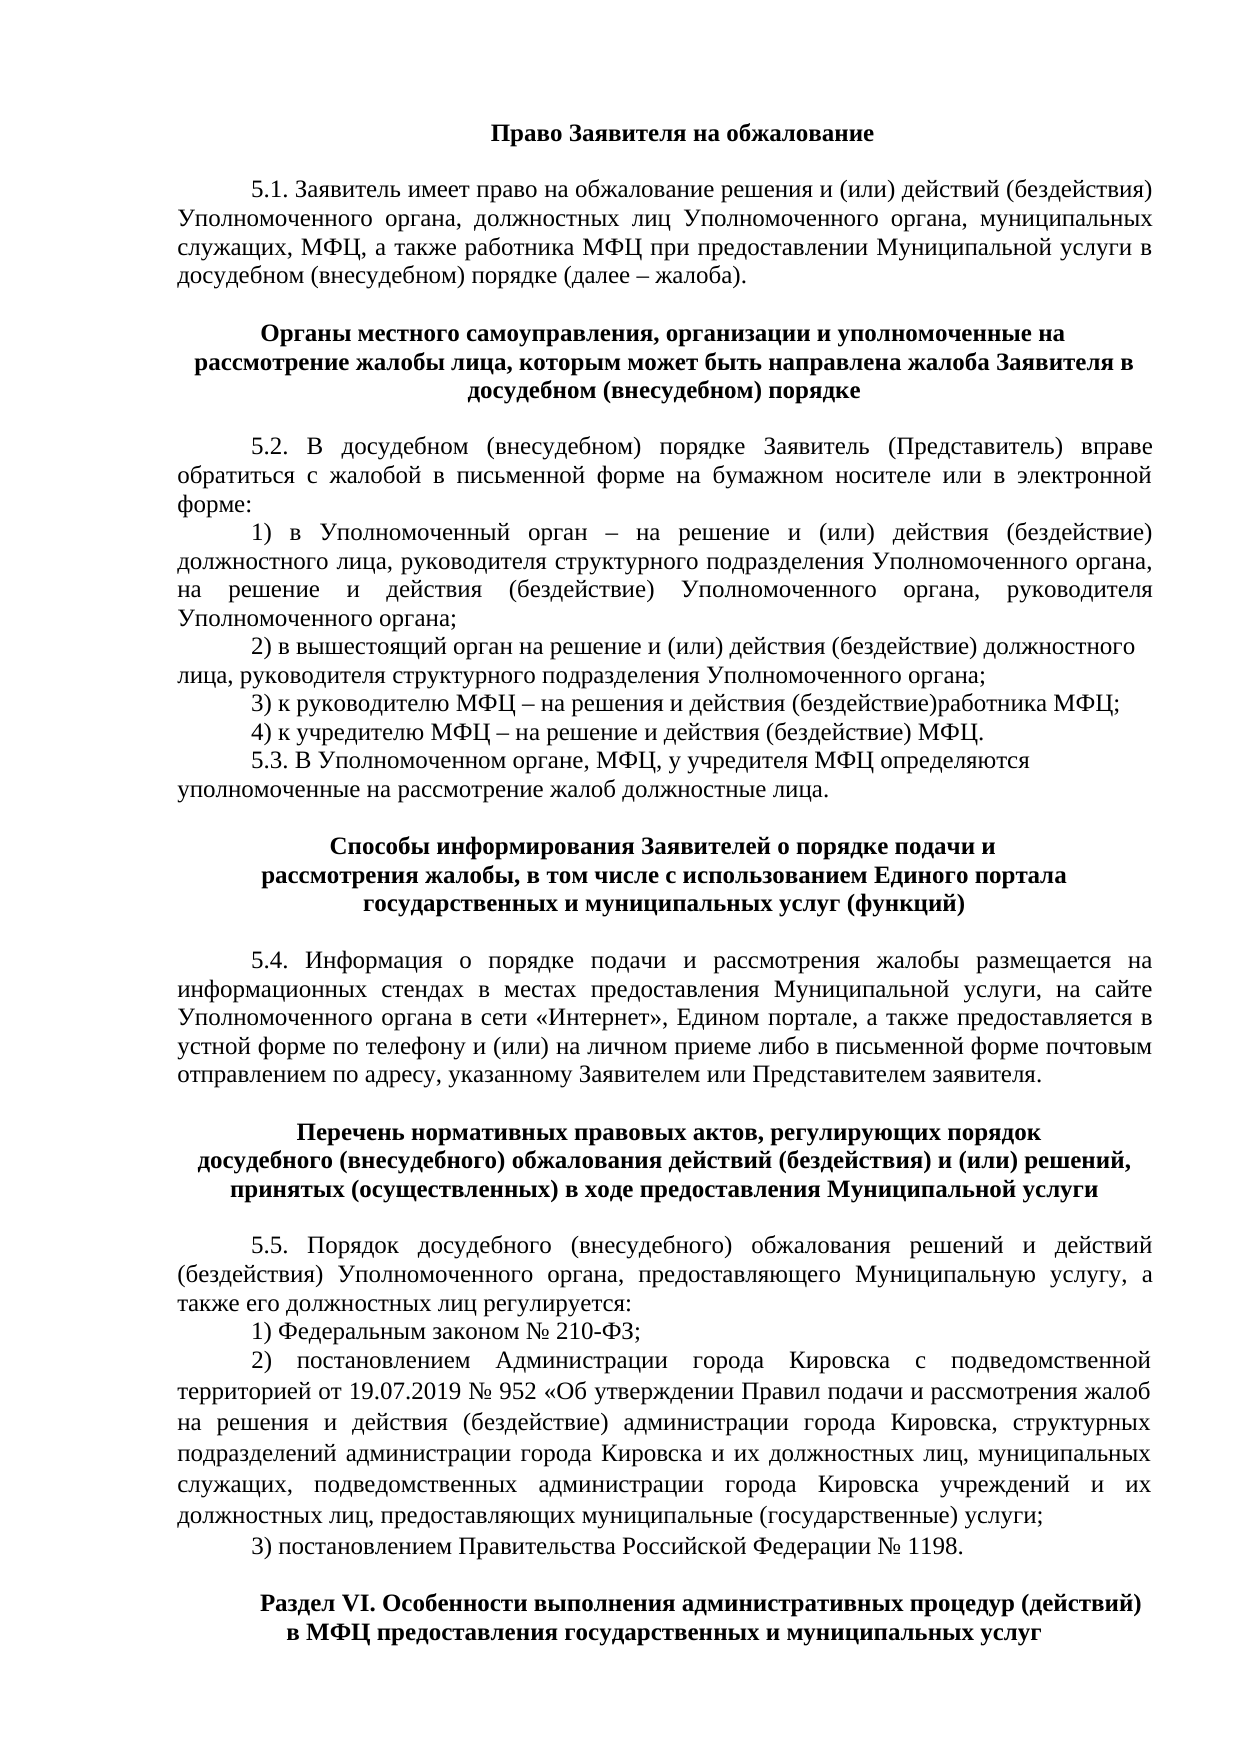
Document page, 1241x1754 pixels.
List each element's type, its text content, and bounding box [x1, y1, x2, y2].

text 3) к руководителю МФЦ – на решения и действия (бездействие)работника МФЦ; 4) к учредителю МФЦ – на решение и действия (бездействие) МФЦ. [251, 689, 1127, 746]
text Перечень нормативных правовых актов, регулирующих порядок досудебного (внесудебного) обжалования действий (бездействия) и (или) решений, [197, 1117, 1137, 1174]
text 5.3. В Уполномоченном органе, МФЦ, у учредителя МФЦ определяются уполномоченные на рассмотрение жалоб должностные лица. [177, 746, 1158, 803]
text 1) в Уполномоченный орган – на решение и (или) действия (бездействие) должностного лица, руководителя структурного подразделения Уполномоченного органа, на решение и действия (бездействие) Уполномоченного органа, руководителя Уполномоченного органа; [177, 518, 1153, 632]
text государственных и муниципальных услуг (функций) [363, 889, 1154, 917]
text Раздел VI. Особенности выполнения административных процедур (действий) в МФЦ предоставления государственных и муниципальных услуг [260, 1589, 1148, 1646]
text 5.5. Порядок досудебного (внесудебного) обжалования решений и действий (бездействия) Уполномоченного органа, предоставляющего Муниципальную услугу, а также его должностных лиц регулируется: [177, 1231, 1153, 1316]
text Органы местного самоуправления, организации и уполномоченные на рассмотрение жалобы лица, которым может быть направлена жалоба Заявителя в [194, 318, 1148, 375]
text 5.4. Информация о порядке подачи и рассмотрения жалобы размещается на информационных стендах в местах предоставления Муниципальной услуги, на сайте Уполномоченного органа в сети «Интернет», Едином портале, а также предоставляется в устной форме по телефону и (или) на личном приеме либо в письменной форме почтовым отправлением по адресу, указанному Заявителем или Представителем заявителя. [177, 946, 1153, 1088]
text Право Заявителя на обжалование [491, 118, 1154, 147]
text Способы информирования Заявителей о порядке подачи и рассмотрения жалобы, в том числе с использованием Единого портала [261, 832, 1079, 889]
text 3) постановлением Правительства Российской Федерации № 1198. [171, 1531, 1151, 1560]
text 1) Федеральным законом № 210-ФЗ; [251, 1316, 1154, 1345]
text 2) постановлением Администрации города Кировска с подведомственной территорией от 19.07.2019 № 952 «Об утверждении Правил подачи и рассмотрения жалоб на решения и действия (бездействие) администрации города Кировска, структурных подразделений администрации города Кировска и их должностных лиц, муниципальных служащих, подведомственных администрации города Кировска учреждений и их должностных лиц, предоставляющих муниципальные (государственные) услуги; [177, 1345, 1152, 1529]
text досудебном (внесудебном) порядке [467, 375, 1154, 404]
text принятых (осуществленных) в ходе предоставления Муниципальной услуги [230, 1174, 1154, 1203]
text 5.2. В досудебном (внесудебном) порядке Заявитель (Представитель) вправе обратиться с жалобой в письменной форме на бумажном носителе или в электронной форме: [177, 432, 1154, 518]
text 5.1. Заявитель имеет право на обжалование решения и (или) действий (бездействия) Уполномоченного органа, должностных лиц Уполномоченного органа, муниципальных служащих, МФЦ, а также работника МФЦ при предоставлении Муниципальной услуги в досудебном (внесудебном) порядке (далее – жалоба). [177, 175, 1154, 289]
text 2) в вышестоящий орган на решение и (или) действия (бездействие) должностного лица, руководителя структурного подразделения Уполномоченного органа; [177, 632, 1157, 689]
